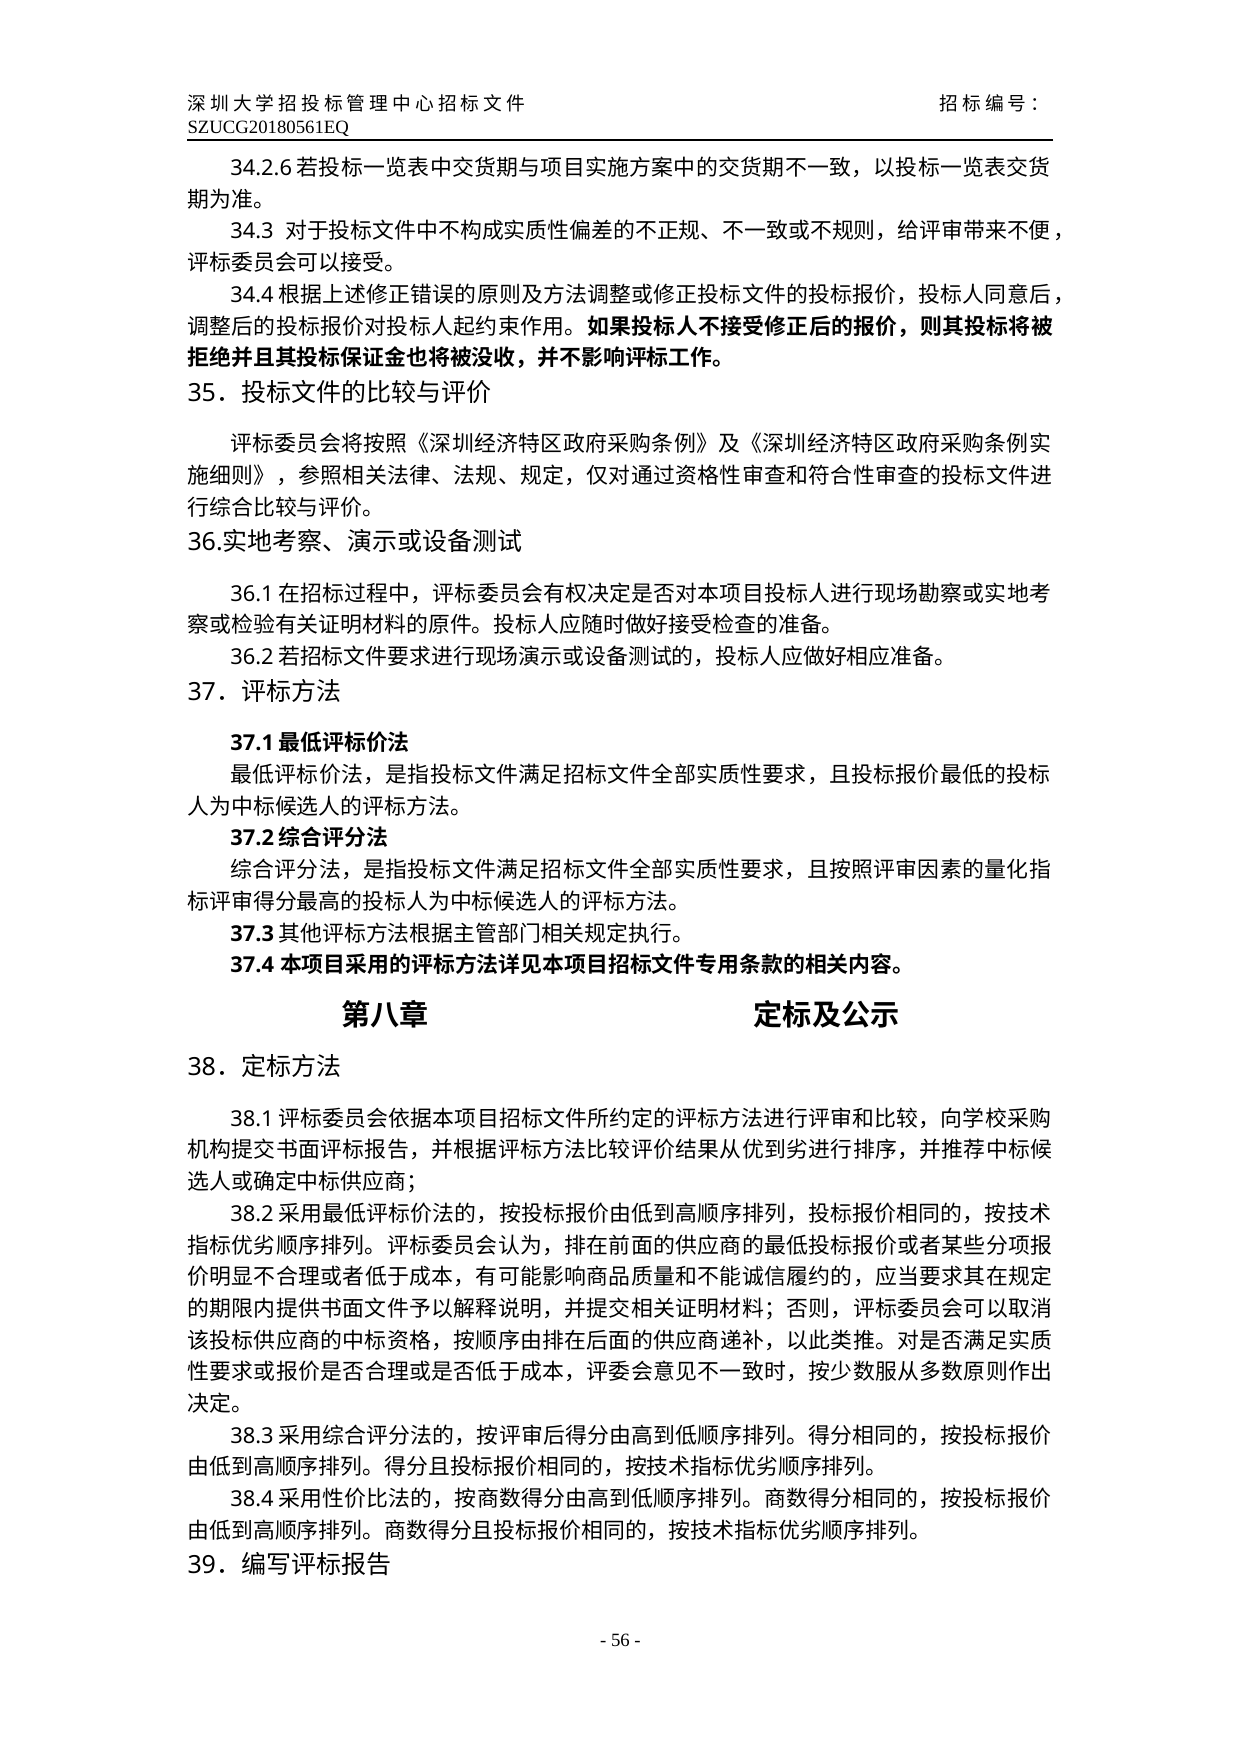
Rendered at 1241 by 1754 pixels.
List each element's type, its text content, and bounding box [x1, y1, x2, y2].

text 38.2采用最低评标价法的，按投标报价由低到高顺序排列，投标报价相同的，按技术指标优劣顺序排列。评标委员会认为，排在前面的供应商的最低投标报价或者某些分项报价明显不合理或者低于成本，有可能影响商品质量和不能诚信履约的，应当要求其在规定的期限内提供书面文件予以解释说明，并提交相关证明材料；否则，评标委员会可以取消该投标供应商的中标资格，按顺序由排在后面的供应商递补，以此类推。对是否满足实质性要求或报价是否合理或是否低于成本，评委会意见不一致时，按少数服从多数原则作出决定。 [187, 1196, 1053, 1418]
text 36.1在招标过程中，评标委员会有权决定是否对本项目投标人进行现场勘察或实地考察或检验有关证明材料的原件。投标人应随时做好接受检查的准备。 [187, 576, 1053, 639]
text 38．定标方法 [187, 1046, 1053, 1083]
text 评标委员会将按照《深圳经济特区政府采购条例》及《深圳经济特区政府采购条例实施细则》，参照相关法律、法规、规定，仅对通过资格性审查和符合性审查的投标文件进行综合比较与评价。 [187, 426, 1053, 521]
text 36.2若招标文件要求进行现场演示或设备测试的，投标人应做好相应准备。 [187, 639, 1053, 671]
text 34.2.6若投标一览表中交货期与项目实施方案中的交货期不一致，以投标一览表交货期为准。 [187, 150, 1053, 213]
text 34.3 对于投标文件中不构成实质性偏差的不正规、不一致或不规则，给评审带来不便，评标委员会可以接受。 [187, 213, 1053, 277]
text 36.实地考察、演示或设备测试 [187, 521, 1053, 558]
text 38.1评标委员会依据本项目招标文件所约定的评标方法进行评审和比较，向学校采购机构提交书面评标报告，并根据评标方法比较评价结果从优到劣进行排序，并推荐中标候选人或确定中标供应商； [187, 1101, 1053, 1196]
text 35．投标文件的比较与评价 [187, 372, 1053, 408]
text 37.4 本项目采用的评标方法详见本项目招标文件专用条款的相关内容。 [187, 947, 1053, 979]
text 38.4采用性价比法的，按商数得分由高到低顺序排列。商数得分相同的，按投标报价由低到高顺序排列。商数得分且投标报价相同的，按技术指标优劣顺序排列。 [187, 1481, 1053, 1544]
list 定标及公示 [187, 992, 1053, 1034]
text 37.2综合评分法 [187, 820, 1053, 852]
text 最低评标价法，是指投标文件满足招标文件全部实质性要求，且投标报价最低的投标人为中标候选人的评标方法。 [187, 757, 1053, 820]
text 37.1最低评标价法 [187, 725, 1053, 757]
text 38.3采用综合评分法的，按评审后得分由高到低顺序排列。得分相同的，按投标报价由低到高顺序排列。得分且投标报价相同的，按技术指标优劣顺序排列。 [187, 1418, 1053, 1481]
text 37．评标方法 [187, 671, 1053, 707]
text 综合评分法，是指投标文件满足招标文件全部实质性要求，且按照评审因素的量化指标评审得分最高的投标人为中标候选人的评标方法。 [187, 852, 1053, 916]
text 37.3其他评标方法根据主管部门相关规定执行。 [187, 916, 1053, 947]
text 34.4根据上述修正错误的原则及方法调整或修正投标文件的投标报价，投标人同意后，调整后的投标报价对投标人起约束作用。如果投标人不接受修正后的报价，则其投标将被拒绝并且其投标保证金也将被没收，并不影响评标工作。 [187, 277, 1053, 372]
text 39．编写评标报告 [187, 1544, 1053, 1581]
